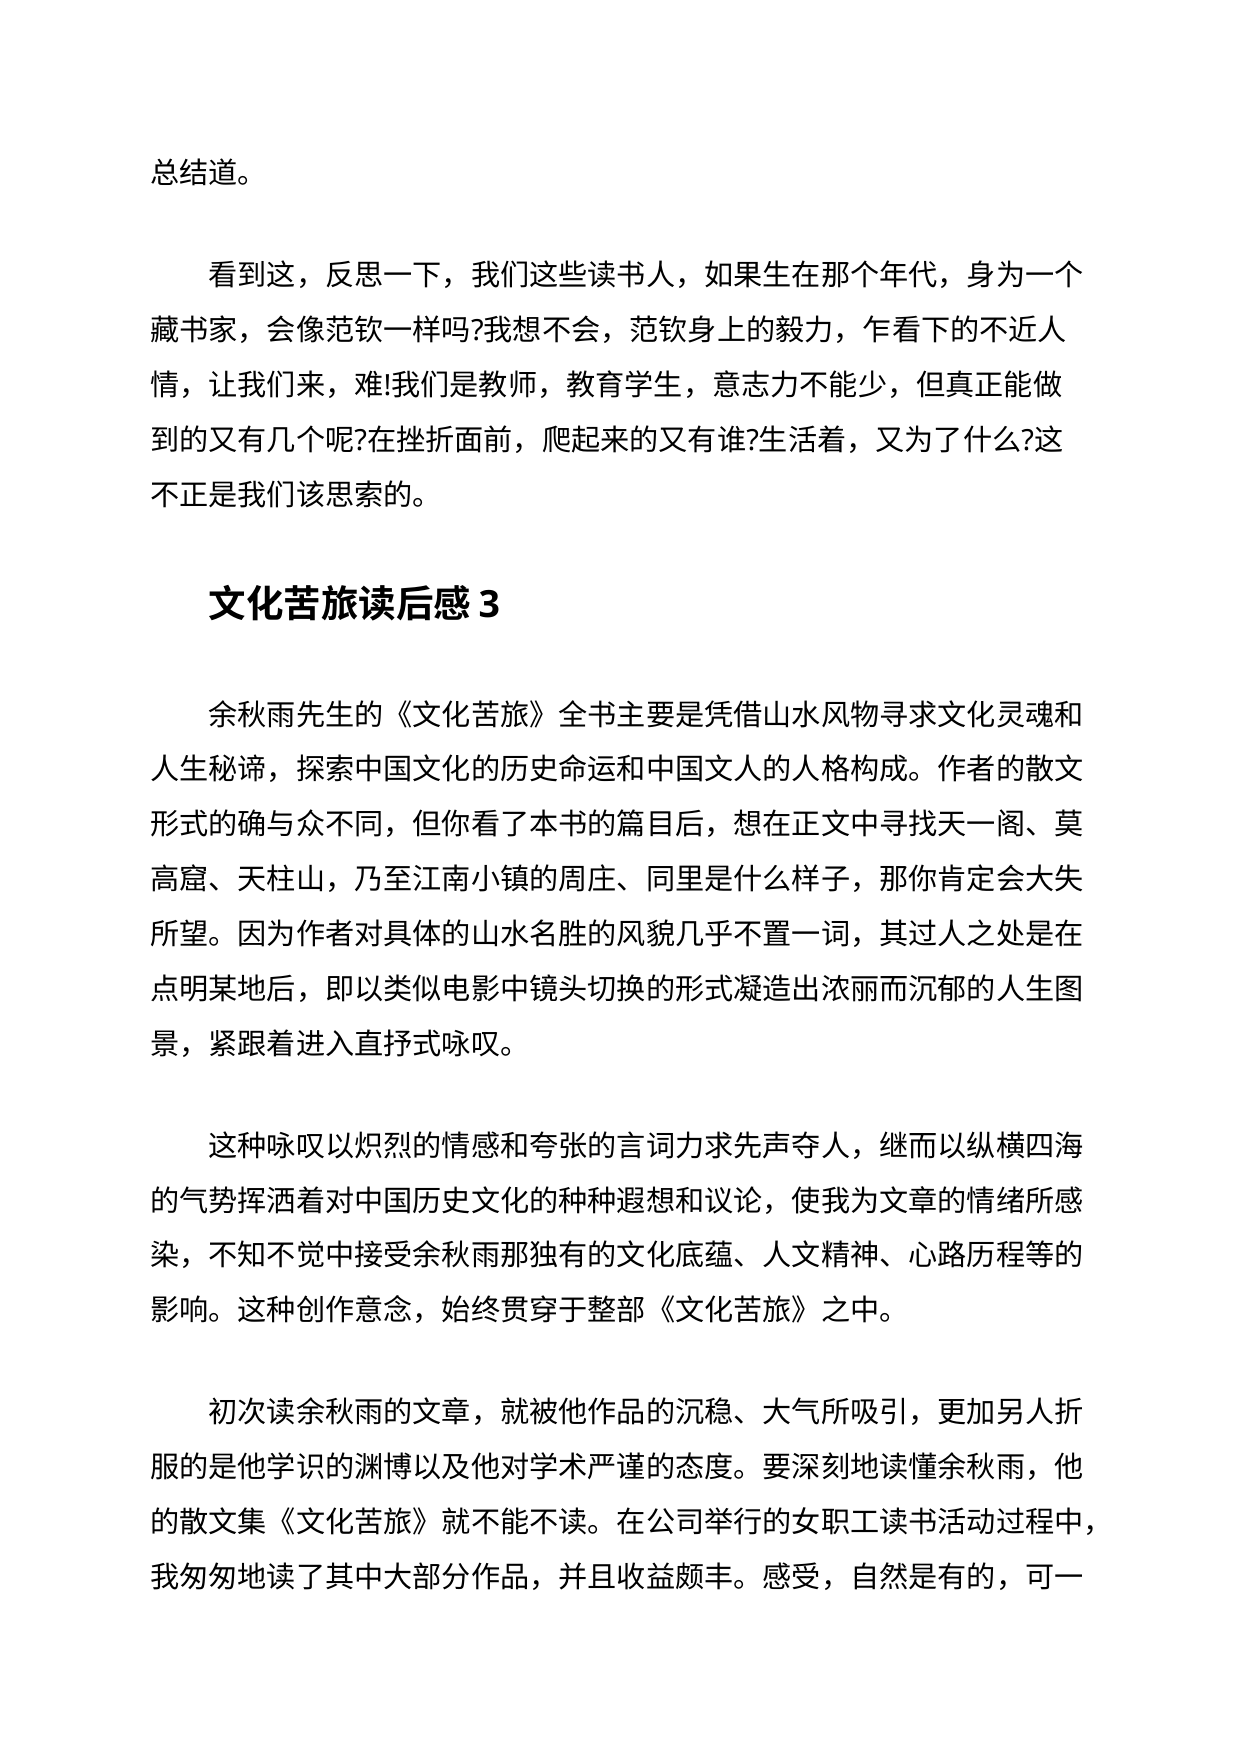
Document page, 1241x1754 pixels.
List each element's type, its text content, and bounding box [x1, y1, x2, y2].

text 这种咏叹以炽烈的情感和夸张的言词力求先声夺人，继而以纵横四海的气势挥洒着对中国历史文化的种种遐想和议论，使我为文章的情绪所感染，不知不觉中接受余秋雨那独有的文化底蕴、人文精神、心路历程等的影响。这种创作意念，始终贯穿于整部《文化苦旅》之中。 [150, 1122, 1090, 1329]
text 文化苦旅读后感3 [150, 573, 1090, 628]
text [150, 150, 1090, 192]
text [150, 1389, 1090, 1596]
text 余秋雨先生的《文化苦旅》全书主要是凭借山水风物寻求文化灵魂和人生秘谛，探索中国文化的历史命运和中国文人的人格构成。作者的散文形式的确与众不同，但你看了本书的篇目后，想在正文中寻找天一阁、莫高窟、天柱山，乃至江南小镇的周庄、同里是什么样子，那你肯定会大失所望。因为作者对具体的山水名胜的风貌几乎不置一词，其过人之处是在点明某地后，即以类似电影中镜头切换的形式凝造出浓丽而沉郁的人生图景，紧跟着进入直抒式咏叹。 [150, 691, 1090, 1063]
text 看到这，反思一下，我们这些读书人，如果生在那个年代，身为一个藏书家，会像范钦一样吗?我想不会，范钦身上的毅力，乍看下的不近人情，让我们来，难!我们是教师，教育学生，意志力不能少，但真正能做到的又有几个呢?在挫折面前，爬起来的又有谁?生活着，又为了什么?这不正是我们该思索的。 [150, 252, 1090, 514]
